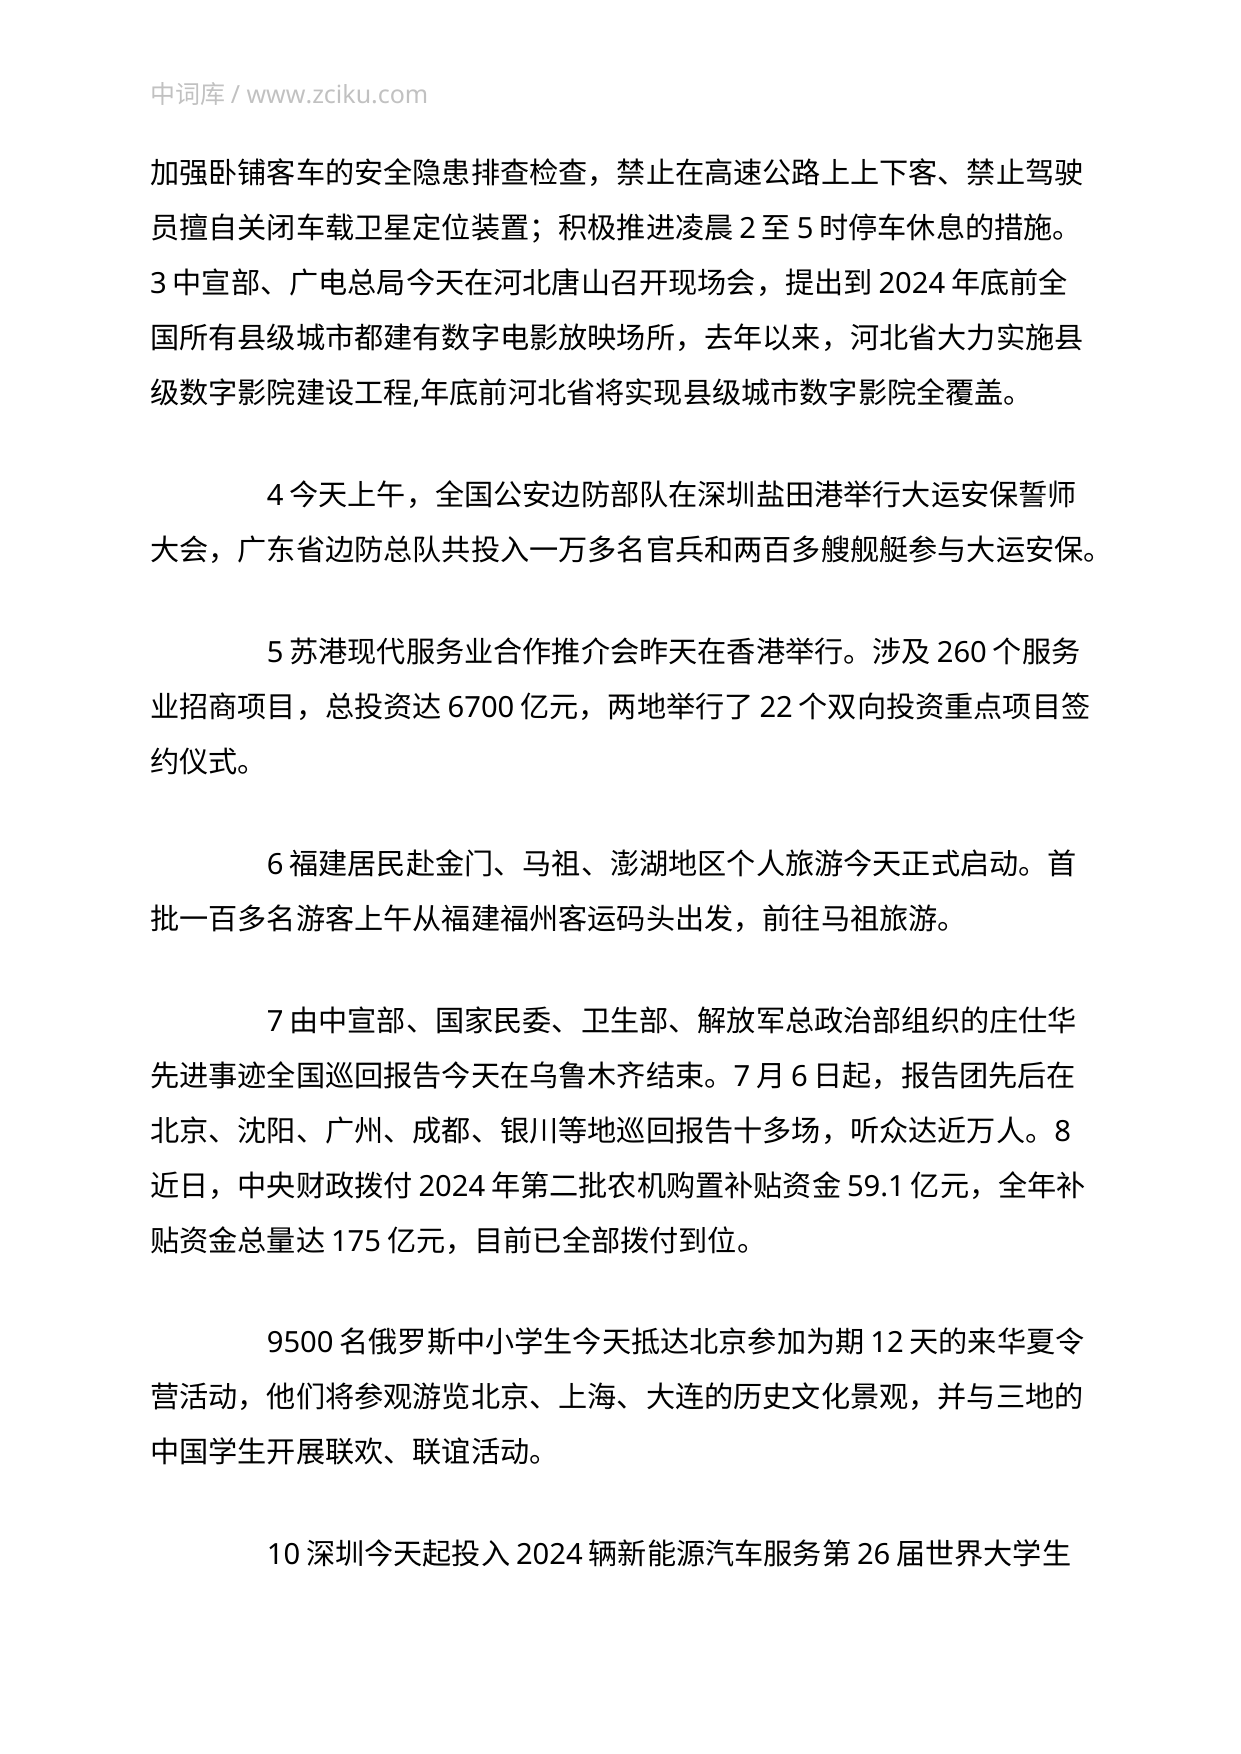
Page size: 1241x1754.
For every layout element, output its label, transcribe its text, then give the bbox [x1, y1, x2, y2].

text 4今天上午，全国公安边防部队在深圳盐田港举行大运安保誓师大会，广东省边防总队共投入一万多名官兵和两百多艘舰艇参与大运安保。 [150, 472, 1090, 569]
text 5苏港现代服务业合作推介会昨天在香港举行。涉及260个服务业招商项目，总投资达6700亿元，两地举行了22个双向投资重点项目签约仪式。 [150, 628, 1090, 781]
text 9500名俄罗斯中小学生今天抵达北京参加为期12天的来华夏令营活动，他们将参观游览北京、上海、大连的历史文化景观，并与三地的中国学生开展联欢、联谊活动。 [150, 1319, 1090, 1471]
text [150, 150, 1090, 412]
text 7由中宣部、国家民委、卫生部、解放军总政治部组织的庄仕华先进事迹全国巡回报告今天在乌鲁木齐结束。7月6日起，报告团先后在北京、沈阳、广州、成都、银川等地巡回报告十多场，听众达近万人。8近日，中央财政拨付2024年第二批农机购置补贴资金59.1亿元，全年补贴资金总量达175亿元，目前已全部拨付到位。 [150, 997, 1090, 1259]
text 6福建居民赴金门、马祖、澎湖地区个人旅游今天正式启动。首批一百多名游客上午从福建福州客运码头出发，前往马祖旅游。 [150, 840, 1090, 938]
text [150, 1531, 1090, 1573]
